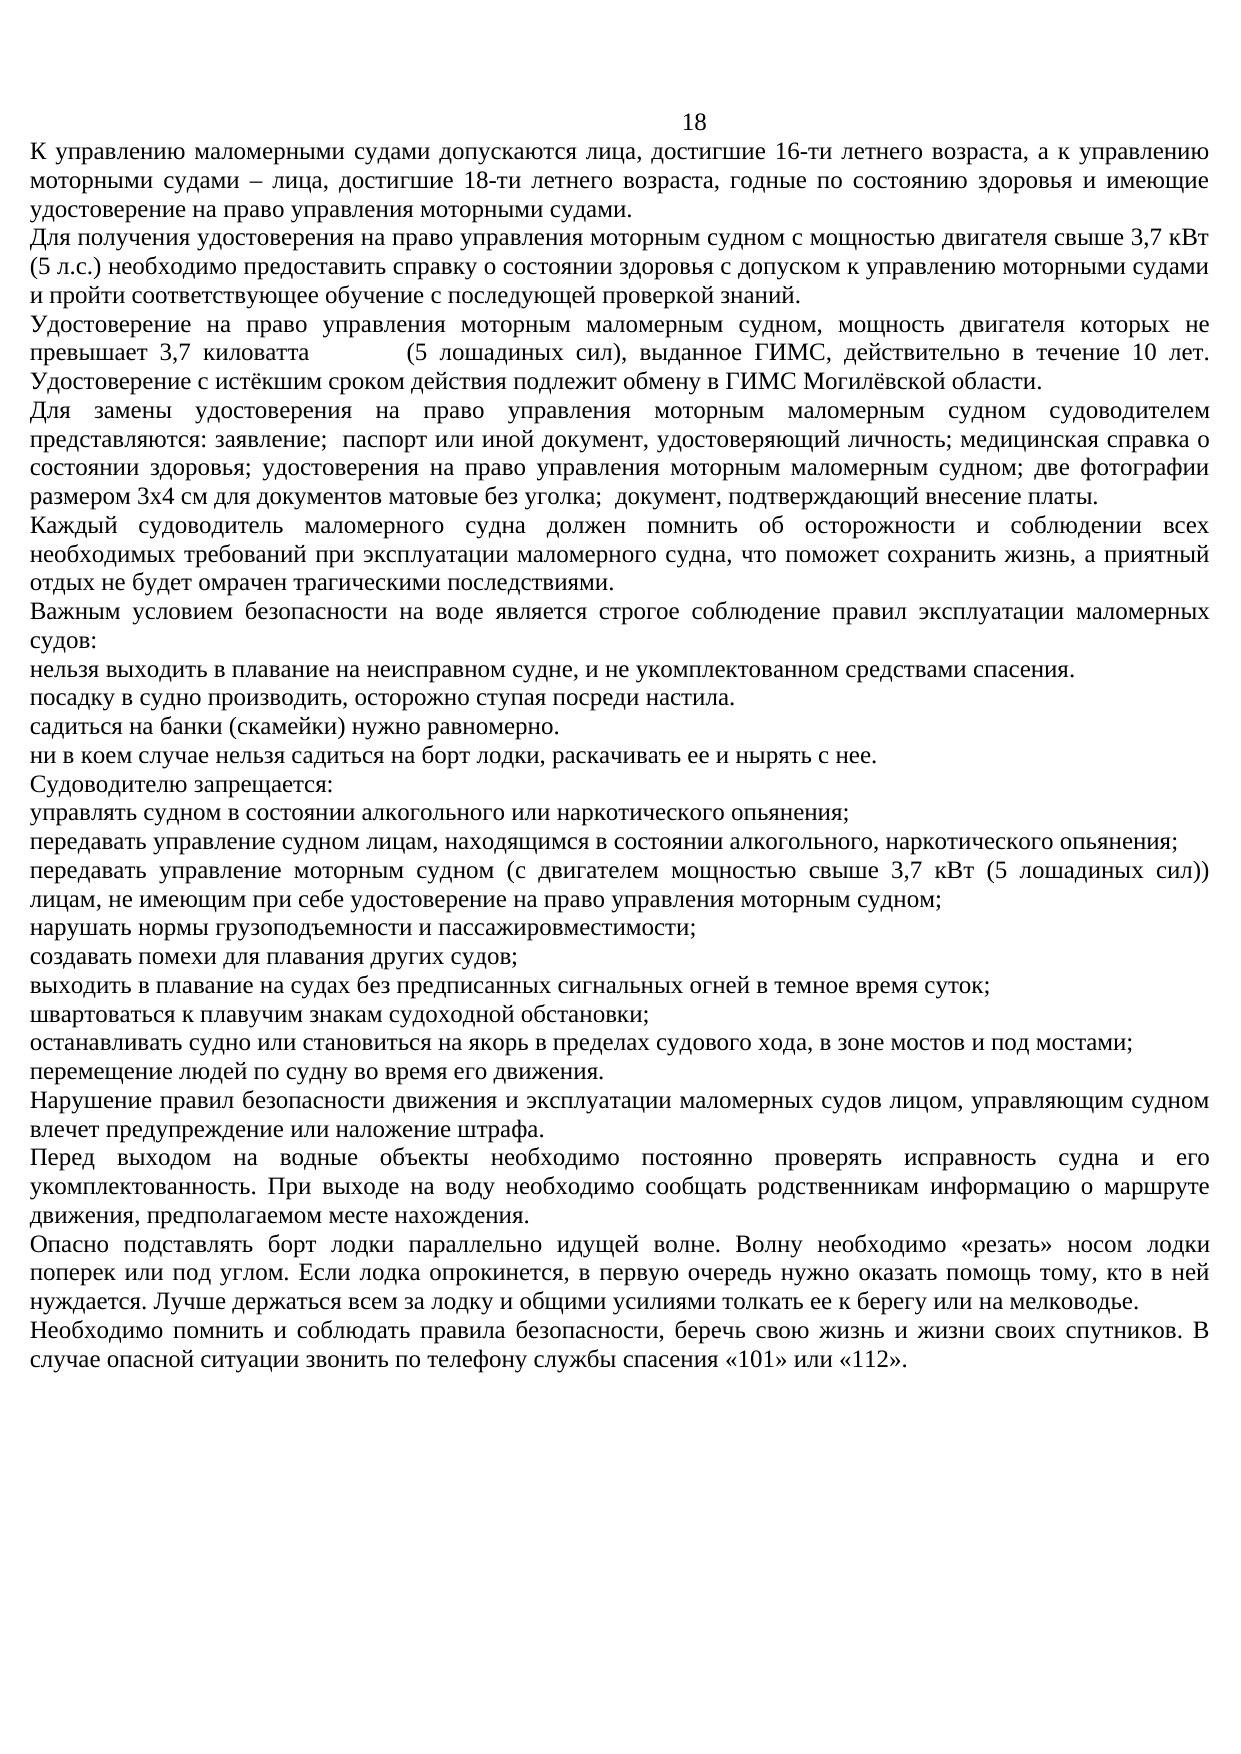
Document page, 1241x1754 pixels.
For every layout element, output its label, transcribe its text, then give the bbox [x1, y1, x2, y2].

text Каждый судоводитель маломерного судна должен помнить об осторожности и соблюдении всех необходимых требований при эксплуатации маломерного судна, что поможет сохранить жизнь, а приятный отдых не будет омрачен трагическими последствиями. [29, 510, 1211, 596]
text садиться на банки (скамейки) нужно равномерно. [29, 711, 1211, 740]
text передавать управление моторным судном (с двигателем мощностью свыше 3,7 кВт (5 лошадиных сил)) лицам, не имеющим при себе удостоверение на право управления моторным судном; [29, 855, 1211, 912]
text останавливать судно или становиться на якорь в пределах судового хода, в зоне мостов и под мостами; [29, 1027, 1211, 1056]
text К управлению маломерными судами допускаются лица, достигшие 16-ти летнего возраста, а к управлению моторными судами – лица, достигшие 18-ти летнего возраста, годные по состоянию здоровья и имеющие удостоверение на право управления моторными судами. [29, 136, 1211, 222]
text передавать управление судном лицам, находящимся в состоянии алкогольного, наркотического опьянения; [29, 826, 1211, 855]
text Судоводителю запрещается: [29, 769, 1211, 797]
text выходить в плавание на судах без предписанных сигнальных огней в темное время суток; [29, 970, 1211, 999]
text перемещение людей по судну во время его движения. [29, 1056, 1211, 1085]
text Для получения удостоверения на право управления моторным судном с мощностью двигателя свыше 3,7 кВт (5 л.с.) необходимо предоставить справку о состоянии здоровья с допуском к управлению моторными судами и пройти соответствующее обучение с последующей проверкой знаний. [29, 222, 1211, 309]
text Перед выходом на водные объекты необходимо постоянно проверять исправность судна и его укомплектованность. При выходе на воду необходимо сообщать родственникам информацию о маршруте движения, предполагаемом месте нахождения. [29, 1142, 1211, 1229]
text нарушать нормы грузоподъемности и пассажировместимости; [29, 912, 1211, 941]
text Для замены удостоверения на право управления моторным маломерным судном судоводителем представляются: заявление; паспорт или иной документ, удостоверяющий личность; медицинская справка о состоянии здоровья; удостоверения на право управления моторным маломерным судном; две фотографии размером 3х4 см для документов матовые без уголка; документ, подтверждающий внесение платы. [29, 395, 1211, 510]
text Нарушение правил безопасности движения и эксплуатации маломерных судов лицом, управляющим судном влечет предупреждение или наложение штрафа. [29, 1085, 1211, 1142]
text швартоваться к плавучим знакам судоходной обстановки; [29, 999, 1211, 1027]
text Необходимо помнить и соблюдать правила безопасности, беречь свою жизнь и жизни своих спутников. В случае опасной ситуации звонить по телефону службы спасения «101» или «112». [29, 1315, 1211, 1372]
text Удостоверение на право управления моторным маломерным судном, мощность двигателя которых не превышает 3,7 киловатта (5 лошадиных сил), выданное ГИМС, действительно в течение 10 лет. Удостоверение с истёкшим сроком действия подлежит обмену в ГИМС Могилёвской области. [29, 309, 1211, 395]
text управлять судном в состоянии алкогольного или наркотического опьянения; [29, 797, 1211, 826]
text посадку в судно производить, осторожно ступая посреди настила. [29, 682, 1211, 711]
text ни в коем случае нельзя садиться на борт лодки, раскачивать ее и нырять с нее. [29, 740, 1211, 769]
text Важным условием безопасности на воде является строгое соблюдение правил эксплуатации маломерных судов: [29, 596, 1211, 654]
text создавать помехи для плавания других судов; [29, 941, 1211, 970]
text нельзя выходить в плавание на неисправном судне, и не укомплектованном средствами спасения. [29, 654, 1211, 682]
text Опасно подставлять борт лодки параллельно идущей волне. Волну необходимо «резать» носом лодки поперек или под углом. Если лодка опрокинется, в первую очередь нужно оказать помощь тому, кто в ней нуждается. Лучше держаться всем за лодку и общими усилиями толкать ее к берегу или на мелководье. [29, 1229, 1211, 1315]
